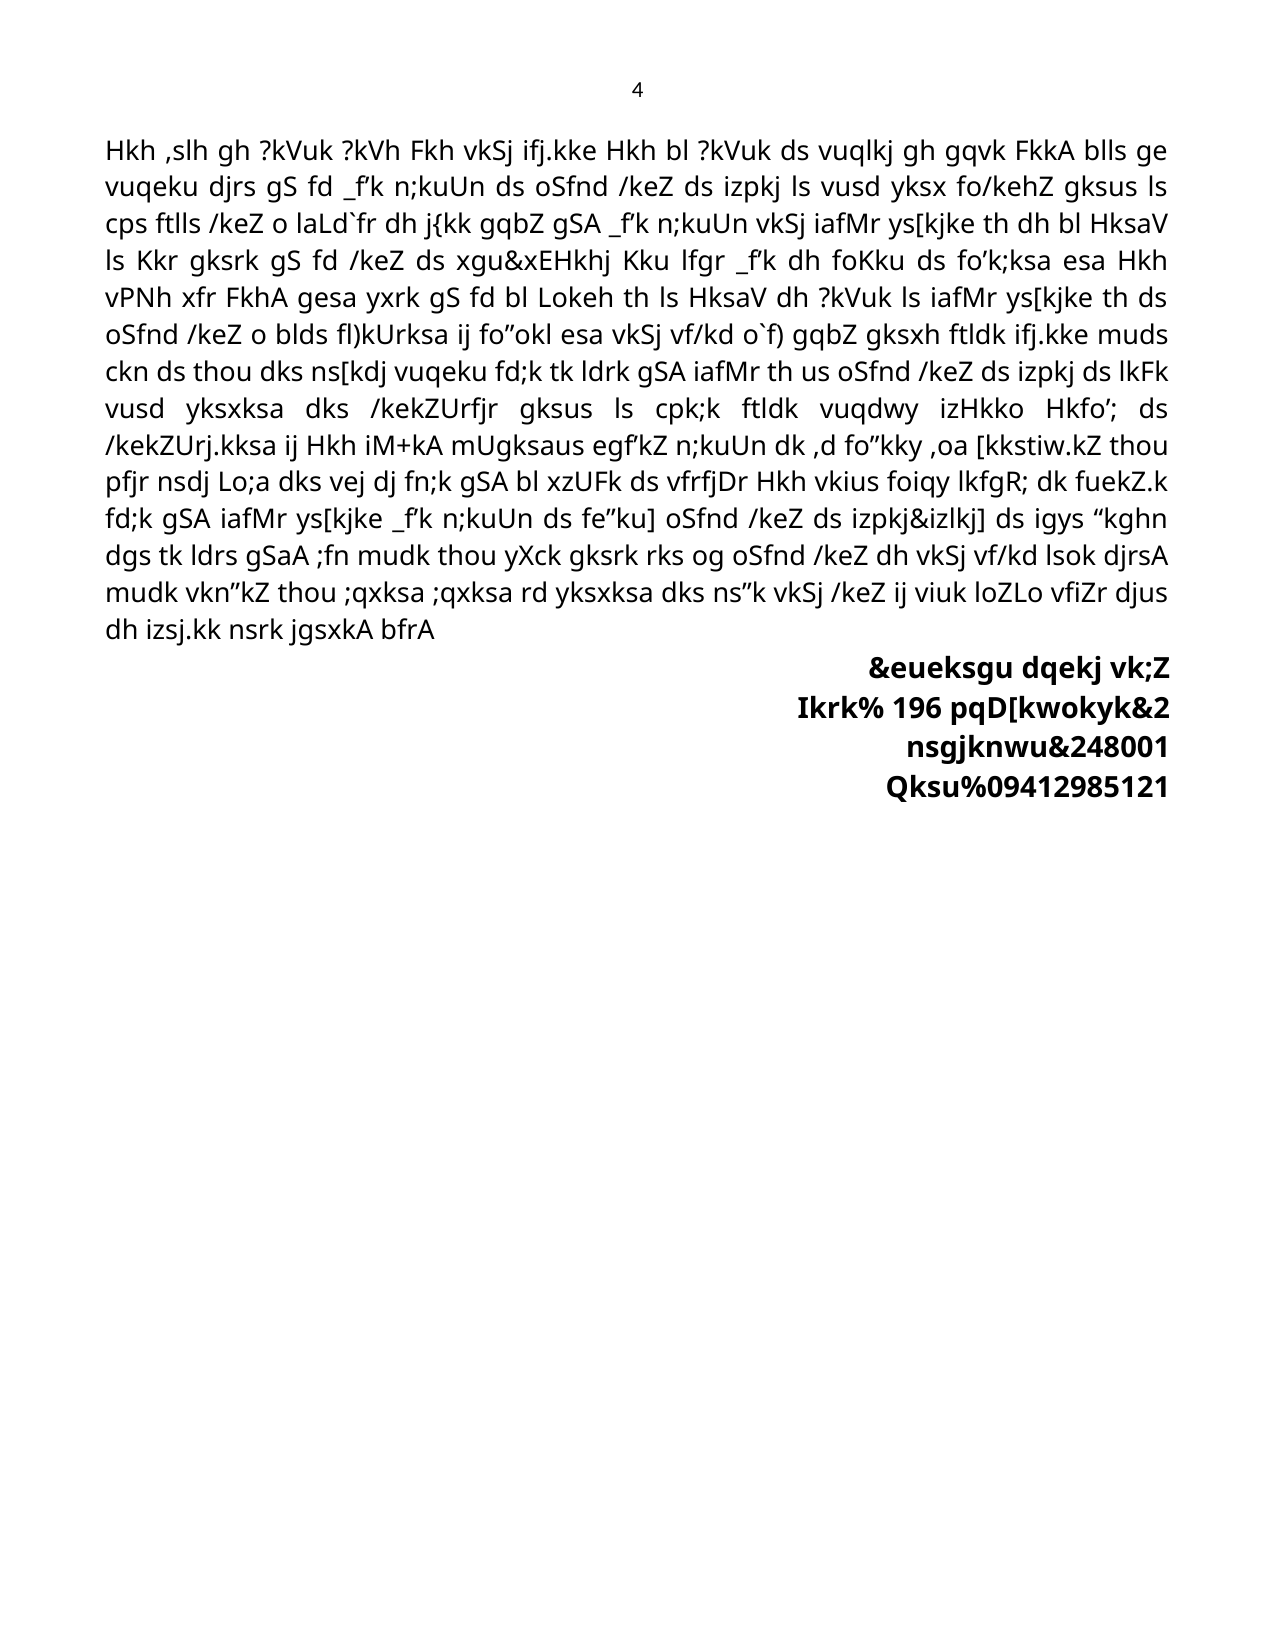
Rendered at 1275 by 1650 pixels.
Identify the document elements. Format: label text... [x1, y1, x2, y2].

text Ikrk% 196 pqD[kwokyk&2 [105, 687, 1170, 727]
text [105, 131, 1170, 647]
text &eueksgu dqekj vk;Z [105, 647, 1170, 687]
text nsgjknwu&248001 [105, 727, 1170, 766]
text Qksu%09412985121 [105, 766, 1170, 806]
